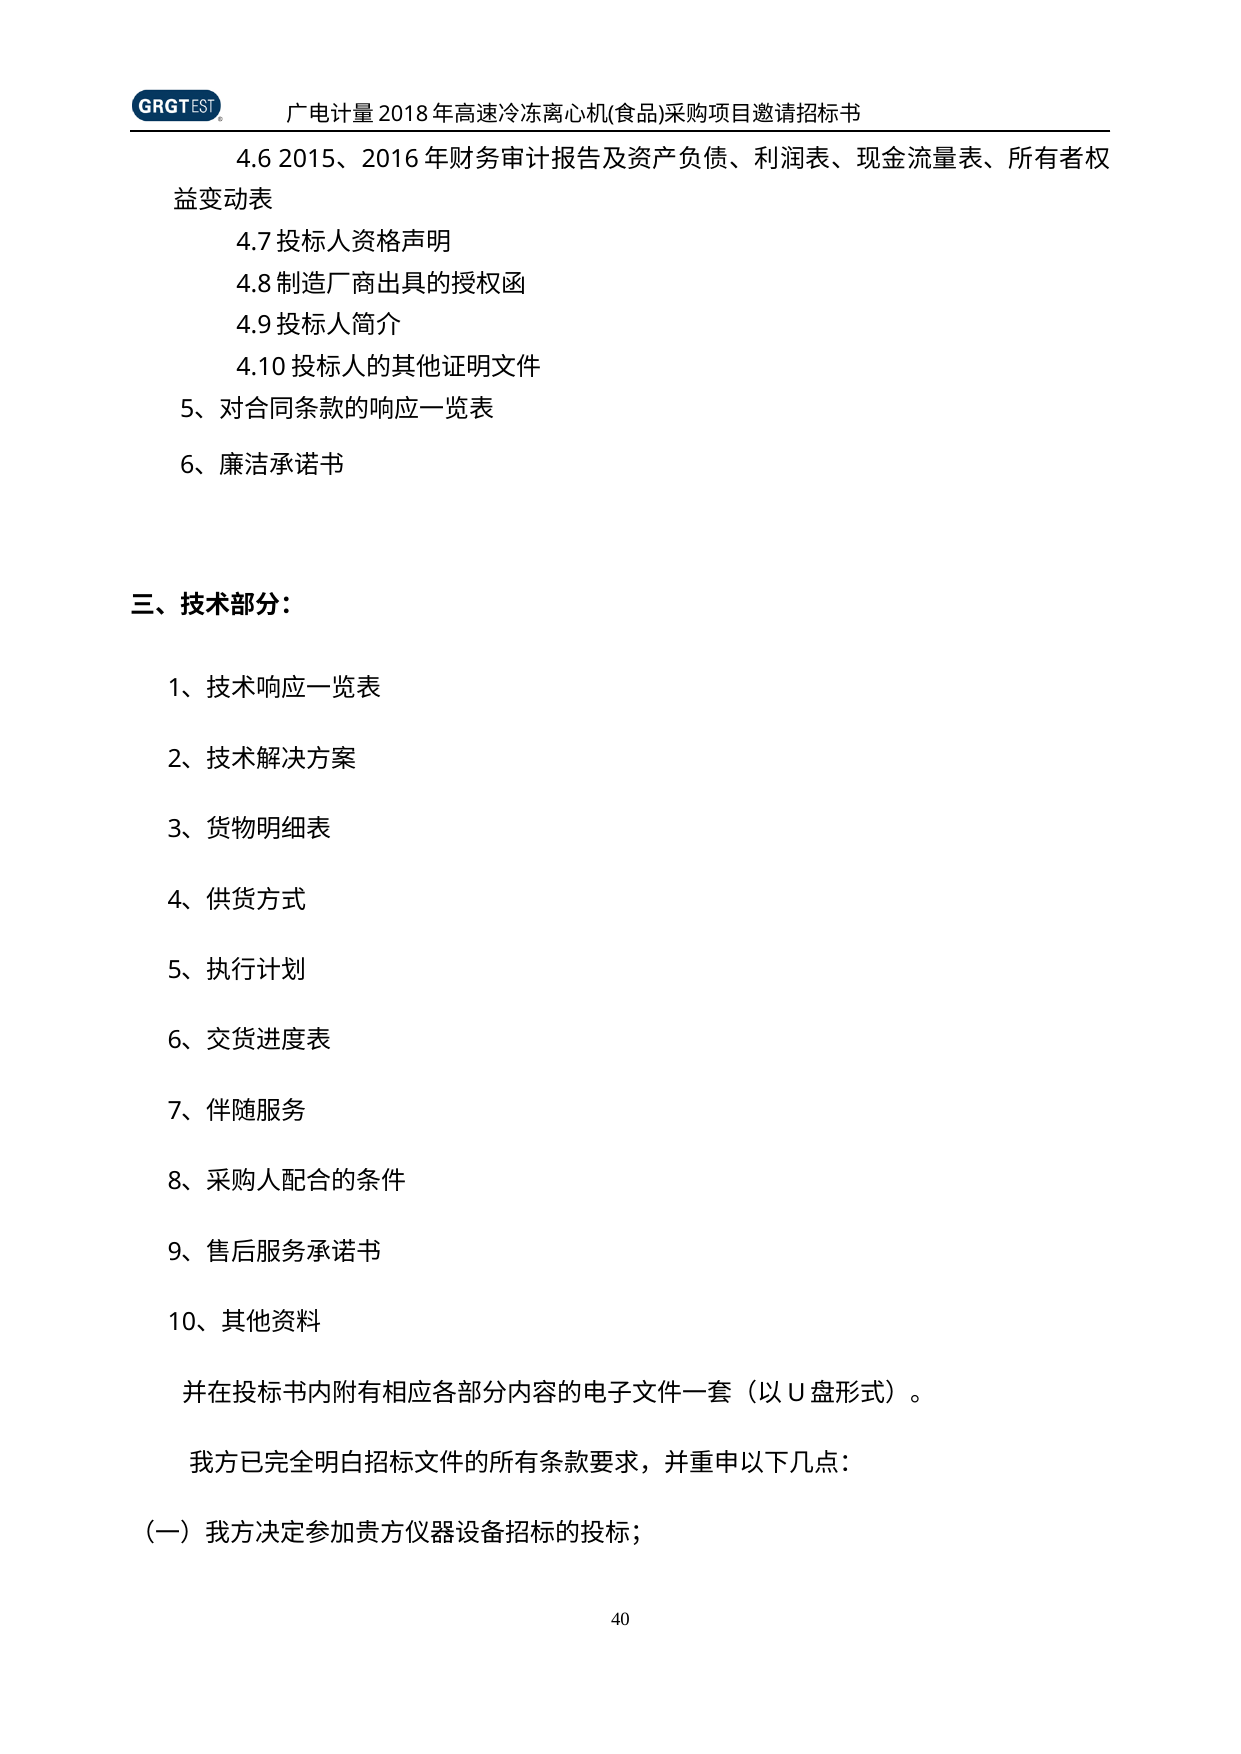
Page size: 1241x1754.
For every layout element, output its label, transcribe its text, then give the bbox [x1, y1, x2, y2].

text 三、技术部分： [130, 570, 1110, 635]
text 9、售后服务承诺书 [130, 1217, 1110, 1282]
text 2、技术解决方案 [130, 724, 1110, 789]
text 4.9投标人简介 [174, 305, 1110, 341]
text 3、货物明细表 [130, 794, 1110, 859]
text （一）我方决定参加贵方仪器设备招标的投标； [130, 1498, 1110, 1563]
picture [129, 88, 224, 122]
text 4.6 2015、2016年财务审计报告及资产负债、利润表、现金流量表、所有者权益变动表 [174, 138, 1110, 216]
text 我方已完全明白招标文件的所有条款要求，并重申以下几点： [130, 1428, 1110, 1493]
text 5、执行计划 [130, 935, 1110, 1000]
text 1、技术响应一览表 [130, 653, 1110, 718]
text 并在投标书内附有相应各部分内容的电子文件一套（以U盘形式）。 [182, 1358, 1110, 1423]
text 4.7投标人资格声明 [174, 222, 1110, 258]
text 7、伴随服务 [130, 1076, 1110, 1141]
text 6、廉洁承诺书 [130, 430, 1110, 495]
text 4.10投标人的其他证明文件 [174, 347, 1110, 383]
text 10、其他资料 [130, 1287, 1110, 1352]
text 6、交货进度表 [130, 1006, 1110, 1071]
text 4.8制造厂商出具的授权函 [174, 263, 1110, 299]
text 8、采购人配合的条件 [130, 1146, 1110, 1211]
text 5、对合同条款的响应一览表 [130, 388, 1110, 424]
text 4、供货方式 [130, 865, 1110, 930]
